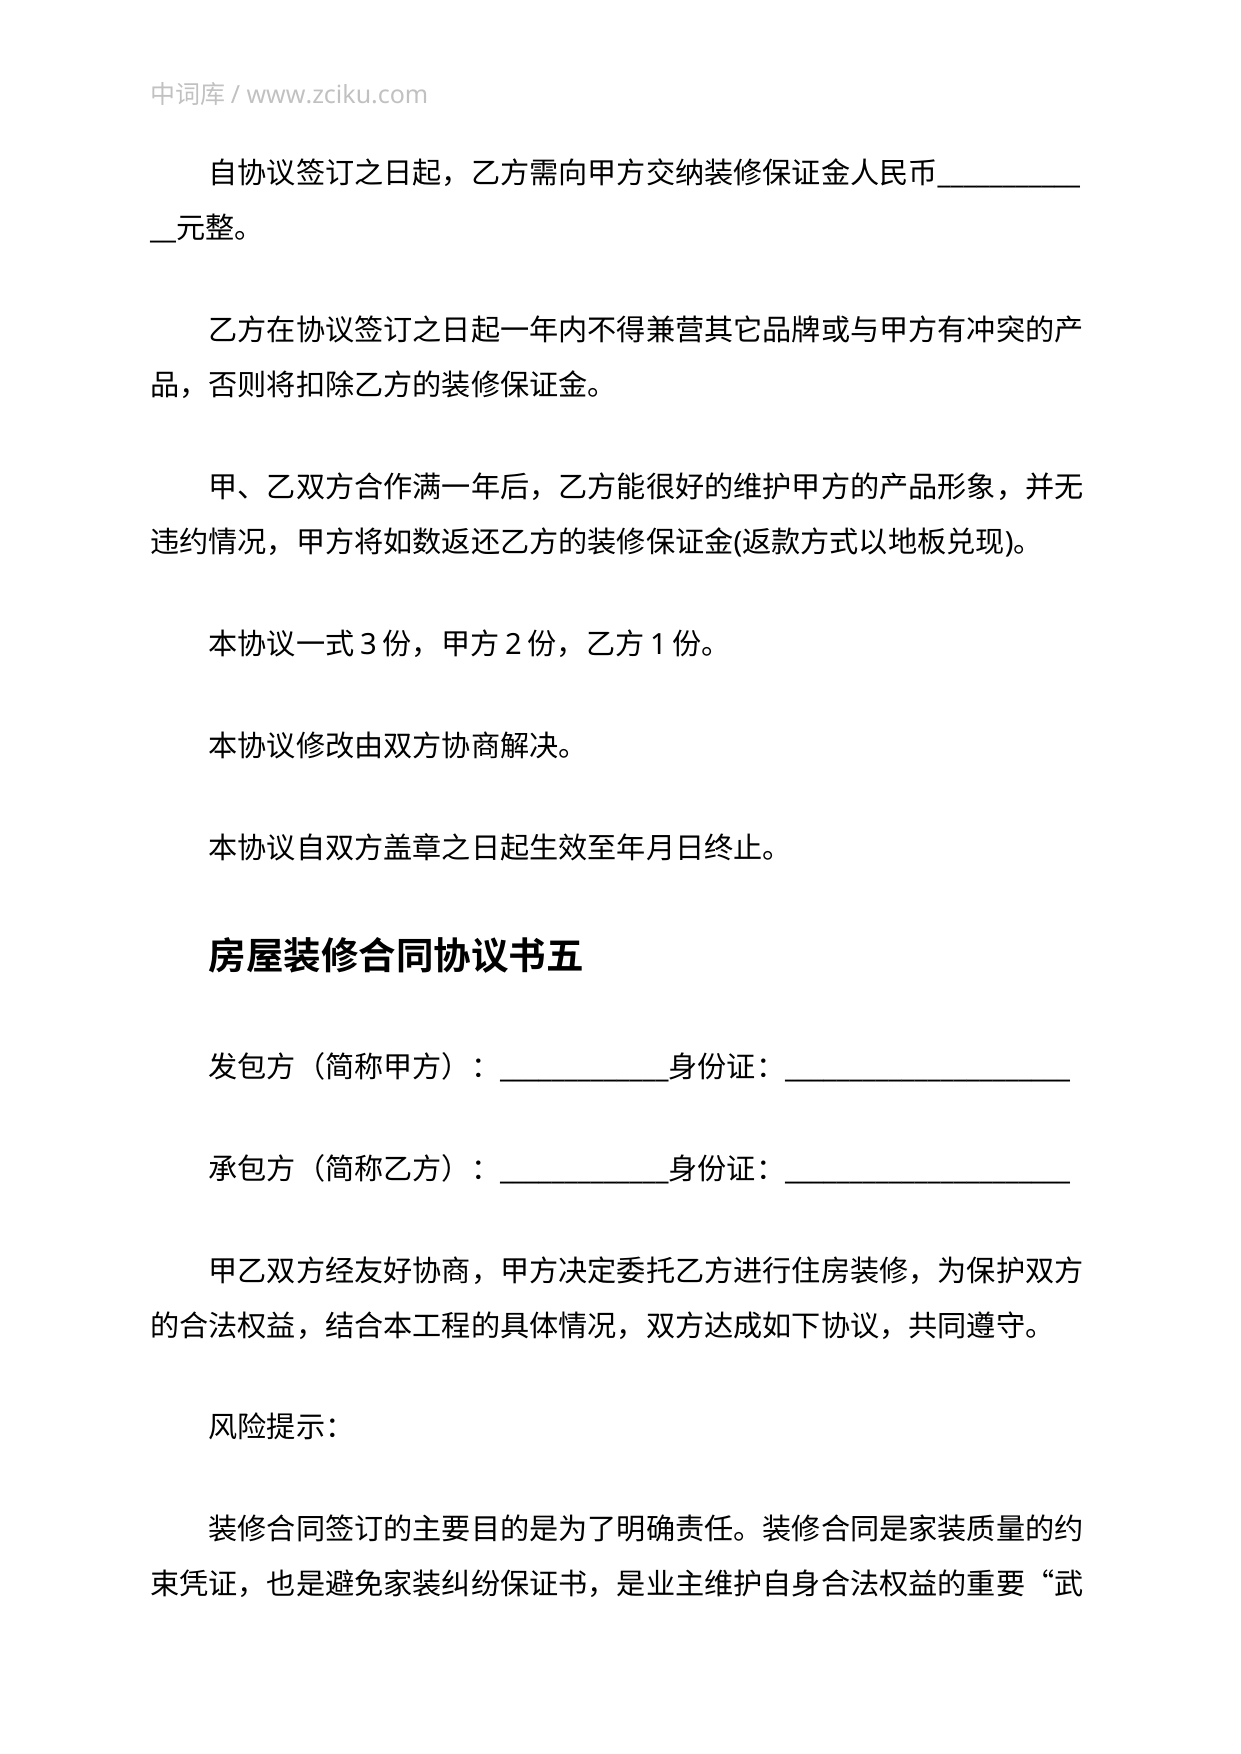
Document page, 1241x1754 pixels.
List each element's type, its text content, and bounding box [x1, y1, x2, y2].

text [150, 1506, 1090, 1603]
text 发包方（简称甲方）：_____________身份证：______________________ [150, 1043, 1090, 1086]
text 甲乙双方经友好协商，甲方决定委托乙方进行住房装修，为保护双方的合法权益，结合本工程的具体情况，双方达成如下协议，共同遵守。 [150, 1247, 1090, 1344]
text 甲、乙双方合作满一年后，乙方能很好的维护甲方的产品形象，并无违约情况，甲方将如数返还乙方的装修保证金(返款方式以地板兑现)。 [150, 464, 1090, 561]
text 房屋装修合同协议书五 [150, 926, 1090, 980]
text 本协议一式3份，甲方2份，乙方1份。 [150, 621, 1090, 663]
text 自协议签订之日起，乙方需向甲方交纳装修保证金人民币_____________元整。 [150, 150, 1090, 247]
text 本协议自双方盖章之日起生效至年月日终止。 [150, 824, 1090, 867]
text 本协议修改由双方协商解决。 [150, 722, 1090, 765]
text 乙方在协议签订之日起一年内不得兼营其它品牌或与甲方有冲突的产品，否则将扣除乙方的装修保证金。 [150, 307, 1090, 404]
text 承包方（简称乙方）：_____________身份证：______________________ [150, 1145, 1090, 1188]
text 风险提示： [150, 1404, 1090, 1446]
